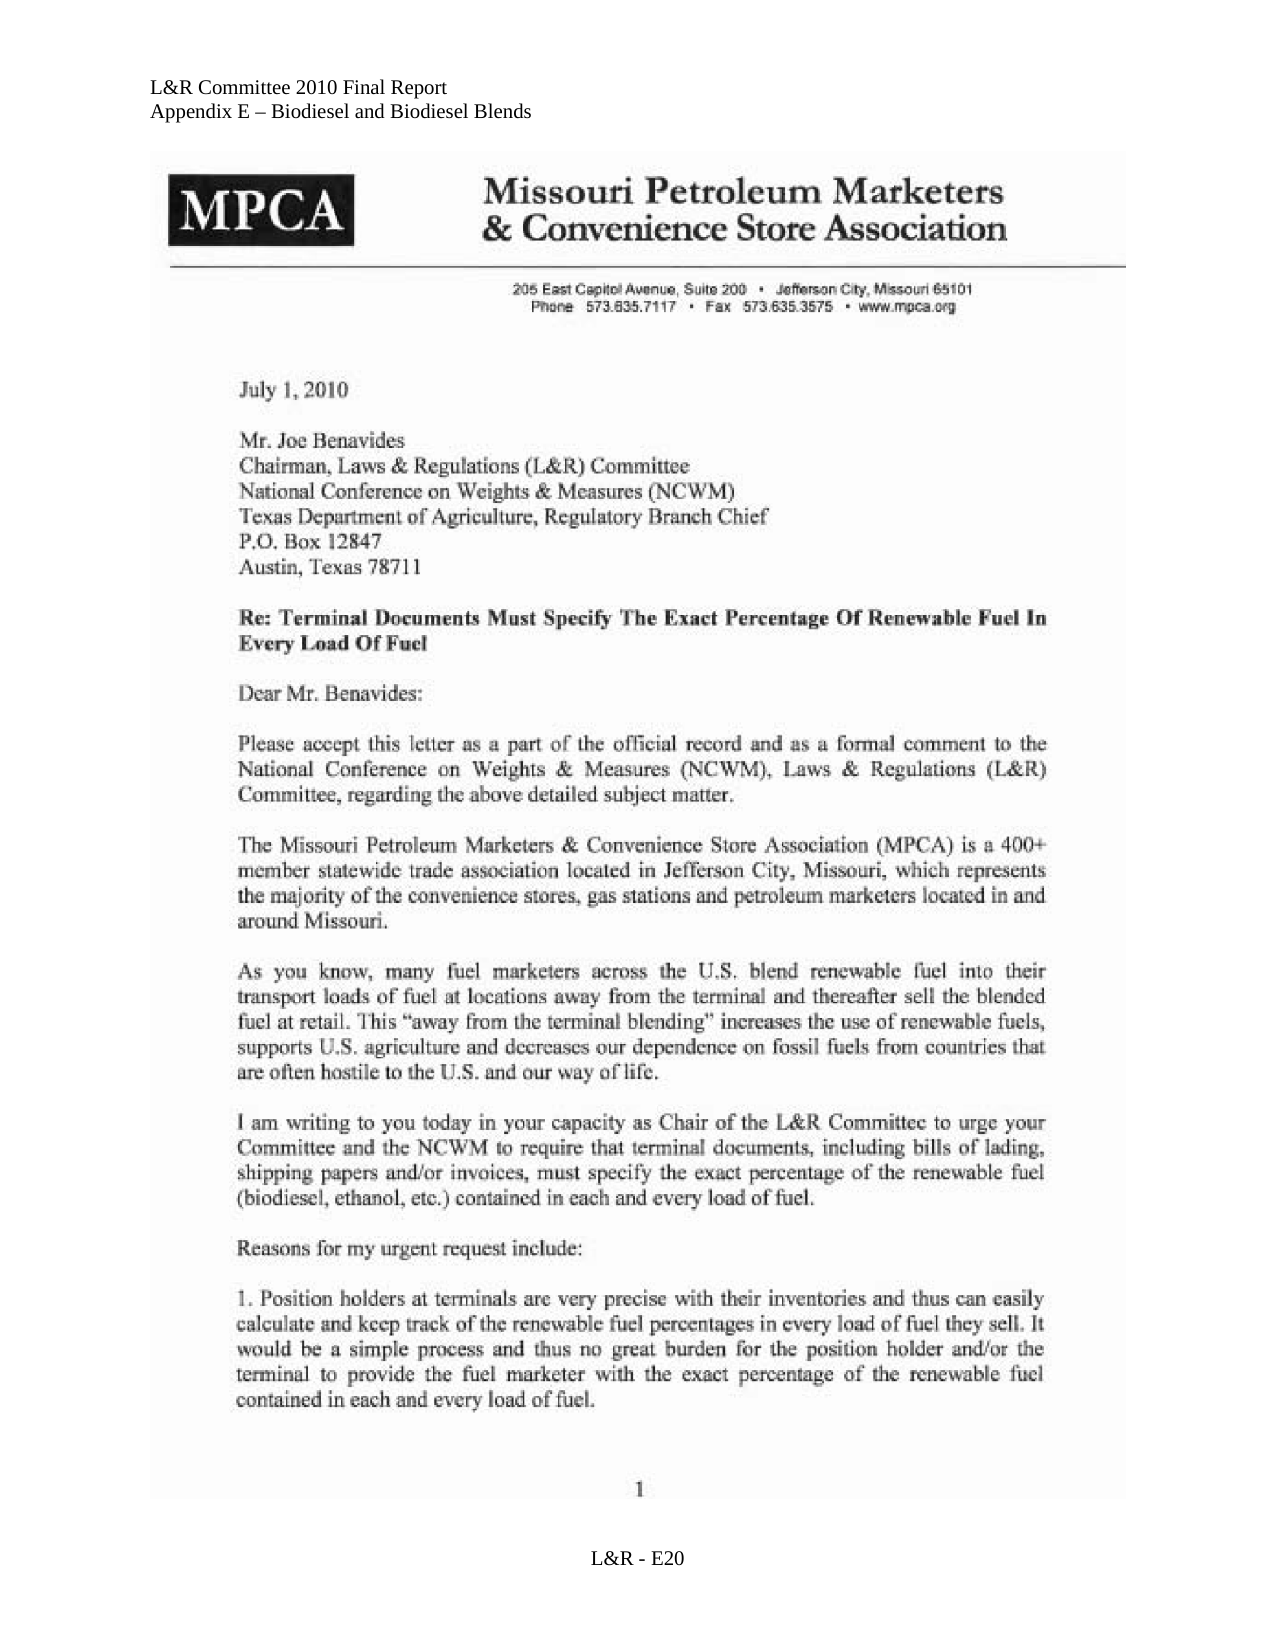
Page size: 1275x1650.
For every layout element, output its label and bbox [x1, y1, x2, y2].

picture [150, 151, 1126, 1499]
